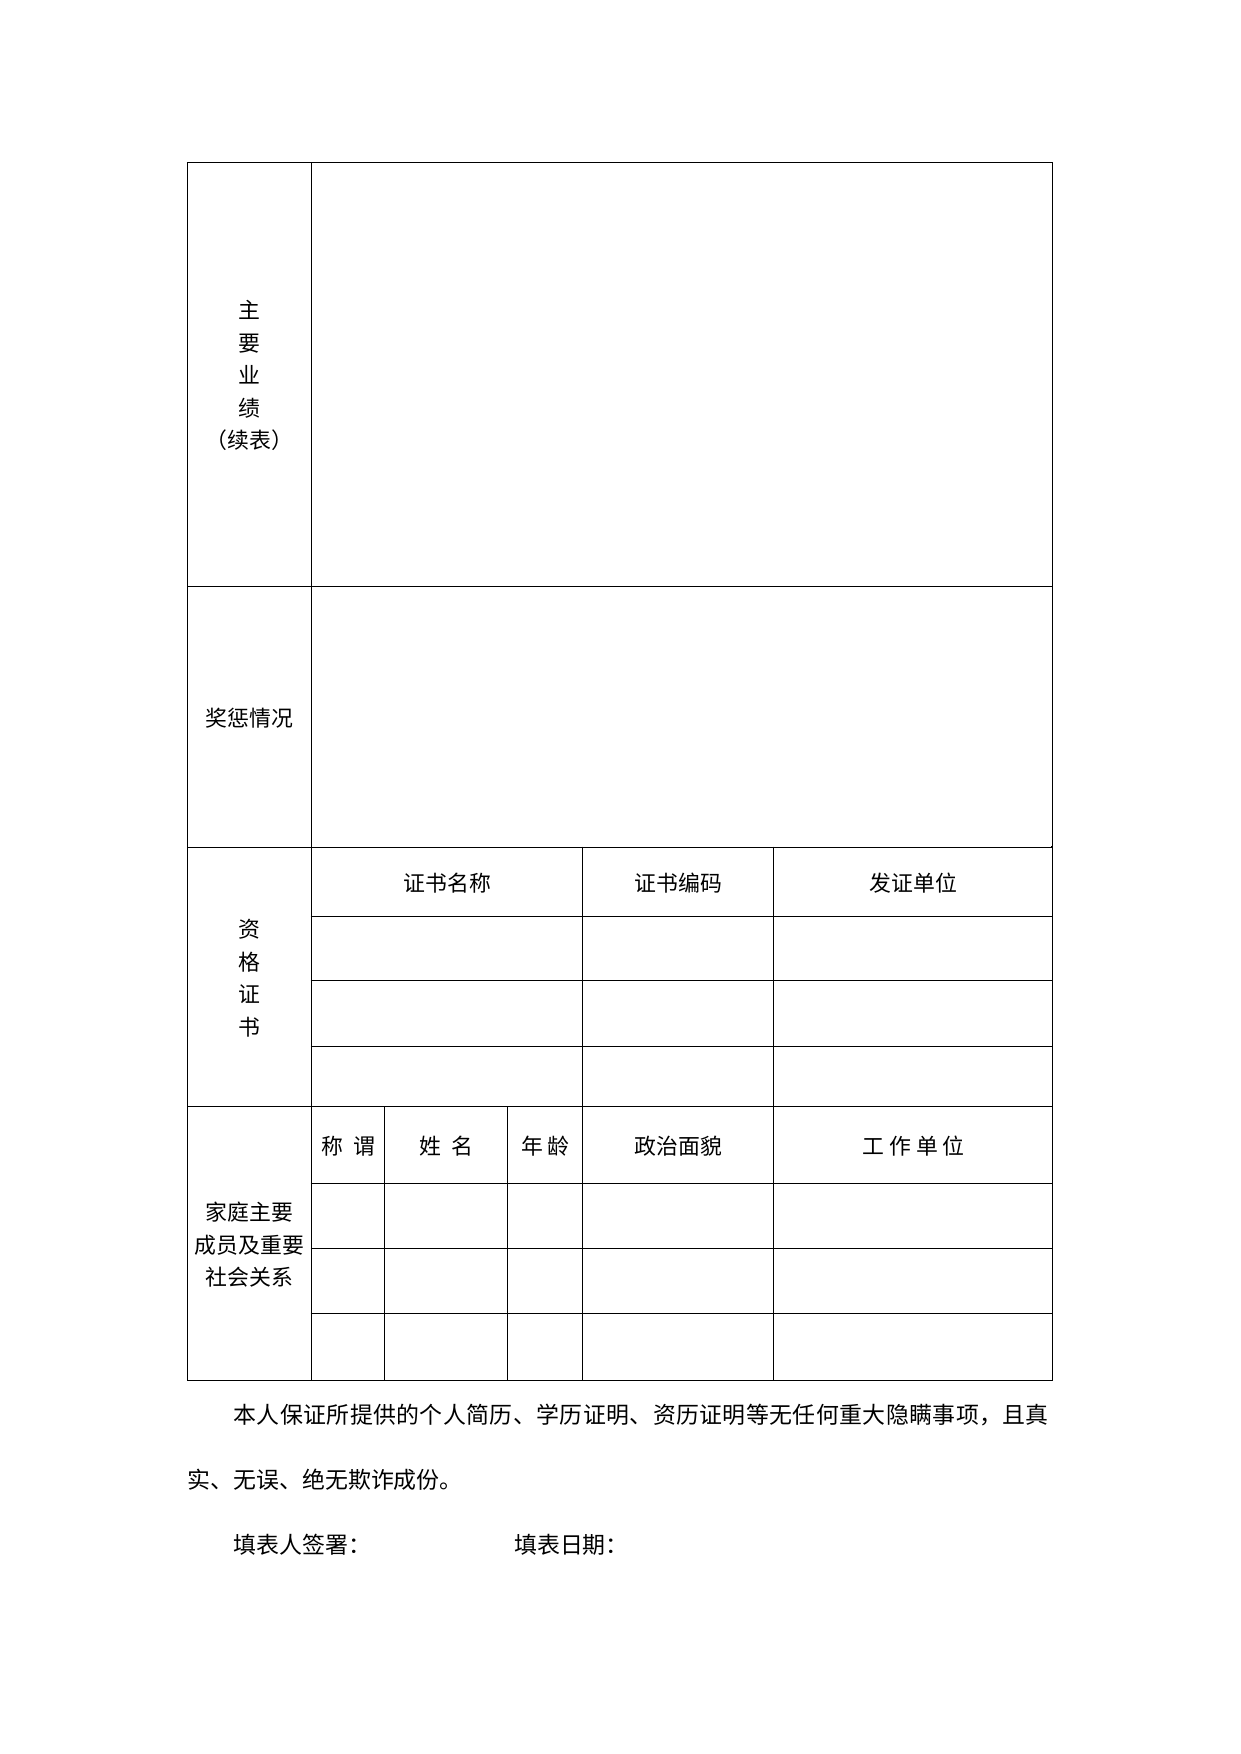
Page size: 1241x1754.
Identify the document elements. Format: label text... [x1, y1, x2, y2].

table_cell [312, 163, 1052, 586]
table_cell [385, 1314, 507, 1380]
table_cell [385, 1184, 507, 1247]
table_cell [312, 981, 582, 1046]
table_cell 家庭主要 成员及重要社会关系 [188, 1107, 311, 1380]
table_cell [583, 1249, 773, 1313]
table_cell [312, 917, 582, 980]
table_cell [774, 1184, 1052, 1247]
table_cell 奖惩情况 [188, 587, 311, 847]
table_cell [508, 1314, 582, 1380]
table_cell [774, 981, 1052, 1046]
table_cell [774, 1249, 1052, 1313]
table_cell [774, 917, 1052, 980]
table_cell [583, 1314, 773, 1380]
table_cell 年 龄 [508, 1107, 582, 1183]
table_cell [508, 1249, 582, 1313]
table_cell [312, 1047, 582, 1106]
table_cell [508, 1184, 582, 1247]
table_cell 证书名称 [312, 848, 582, 916]
table_cell [385, 1249, 507, 1313]
table_cell [312, 1249, 384, 1313]
table_cell [583, 981, 773, 1046]
table_cell 工 作 单 位 [774, 1107, 1052, 1183]
table_cell 主 要 业 绩 （续表） [188, 163, 311, 586]
text 填表人签署： 填表日期： [187, 1511, 1053, 1576]
table_cell [583, 917, 773, 980]
table_cell [774, 1314, 1052, 1380]
table_cell [312, 1314, 384, 1380]
table_cell [583, 1047, 773, 1106]
table_cell [583, 1184, 773, 1247]
table_cell 资 格 证 书 [188, 848, 311, 1106]
text 本人保证所提供的个人简历、学历证明、资历证明等无任何重大隐瞒事项，且真实、无误、绝无欺诈成份。 [187, 1381, 1053, 1511]
table_cell 政治面貌 [583, 1107, 773, 1183]
table_cell 称 谓 [312, 1107, 384, 1183]
table_cell 姓 名 [385, 1107, 507, 1183]
table_cell [312, 1184, 384, 1247]
table_cell [312, 587, 1052, 847]
table_cell 证书编码 [583, 848, 773, 916]
table_cell [774, 1047, 1052, 1106]
table_cell 发证单位 [774, 848, 1052, 916]
